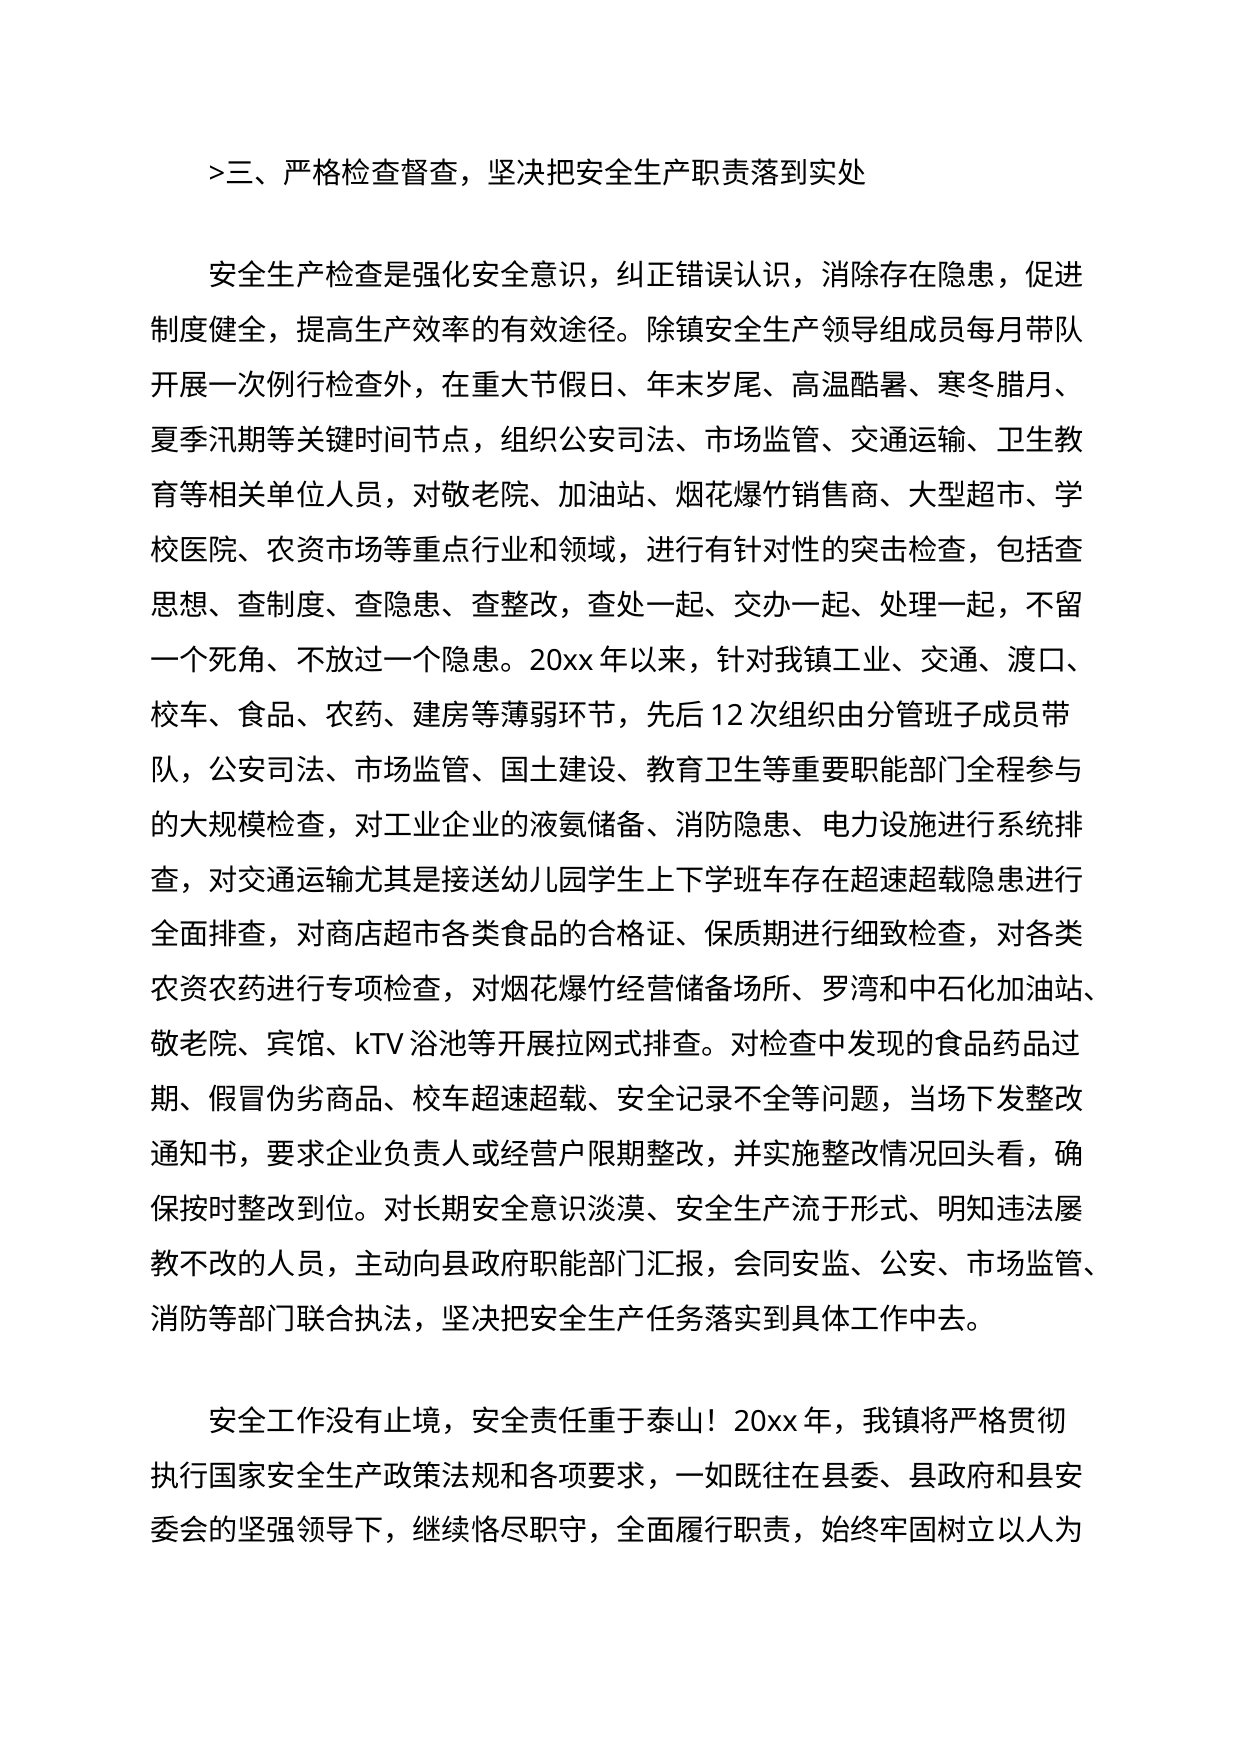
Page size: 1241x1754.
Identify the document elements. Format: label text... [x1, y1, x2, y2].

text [150, 1397, 1090, 1549]
text 安全生产检查是强化安全意识，纠正错误认识，消除存在隐患，促进制度健全，提高生产效率的有效途径。除镇安全生产领导组成员每月带队开展一次例行检查外，在重大节假日、年末岁尾、高温酷暑、寒冬腊月、夏季汛期等关键时间节点，组织公安司法、市场监管、交通运输、卫生教育等相关单位人员，对敬老院、加油站、烟花爆竹销售商、大型超市、学校医院、农资市场等重点行业和领域，进行有针对性的突击检查，包括查思想、查制度、查隐患、查整改，查处一起、交办一起、处理一起，不留一个死角、不放过一个隐患。20xx年以来，针对我镇工业、交通、渡口、校车、食品、农药、建房等薄弱环节，先后12次组织由分管班子成员带队，公安司法、市场监管、国土建设、教育卫生等重要职能部门全程参与的大规模检查，对工业企业的液氨储备、消防隐患、电力设施进行系统排查，对交通运输尤其是接送幼儿园学生上下学班车存在超速超载隐患进行全面排查，对商店超市各类食品的合格证、保质期进行细致检查，对各类农资农药进行专项检查，对烟花爆竹经营储备场所、罗湾和中石化加油站、敬老院、宾馆、kTV浴池等开展拉网式排查。对检查中发现的食品药品过期、假冒伪劣商品、校车超速超载、安全记录不全等问题，当场下发整改通知书，要求企业负责人或经营户限期整改，并实施整改情况回头看，确保按时整改到位。对长期安全意识淡漠、安全生产流于形式、明知违法屡教不改的人员，主动向县政府职能部门汇报，会同安监、公安、市场监管、消防等部门联合执法，坚决把安全生产任务落实到具体工作中去。 [150, 252, 1090, 1338]
text >三、严格检查督查，坚决把安全生产职责落到实处 [150, 150, 1090, 192]
